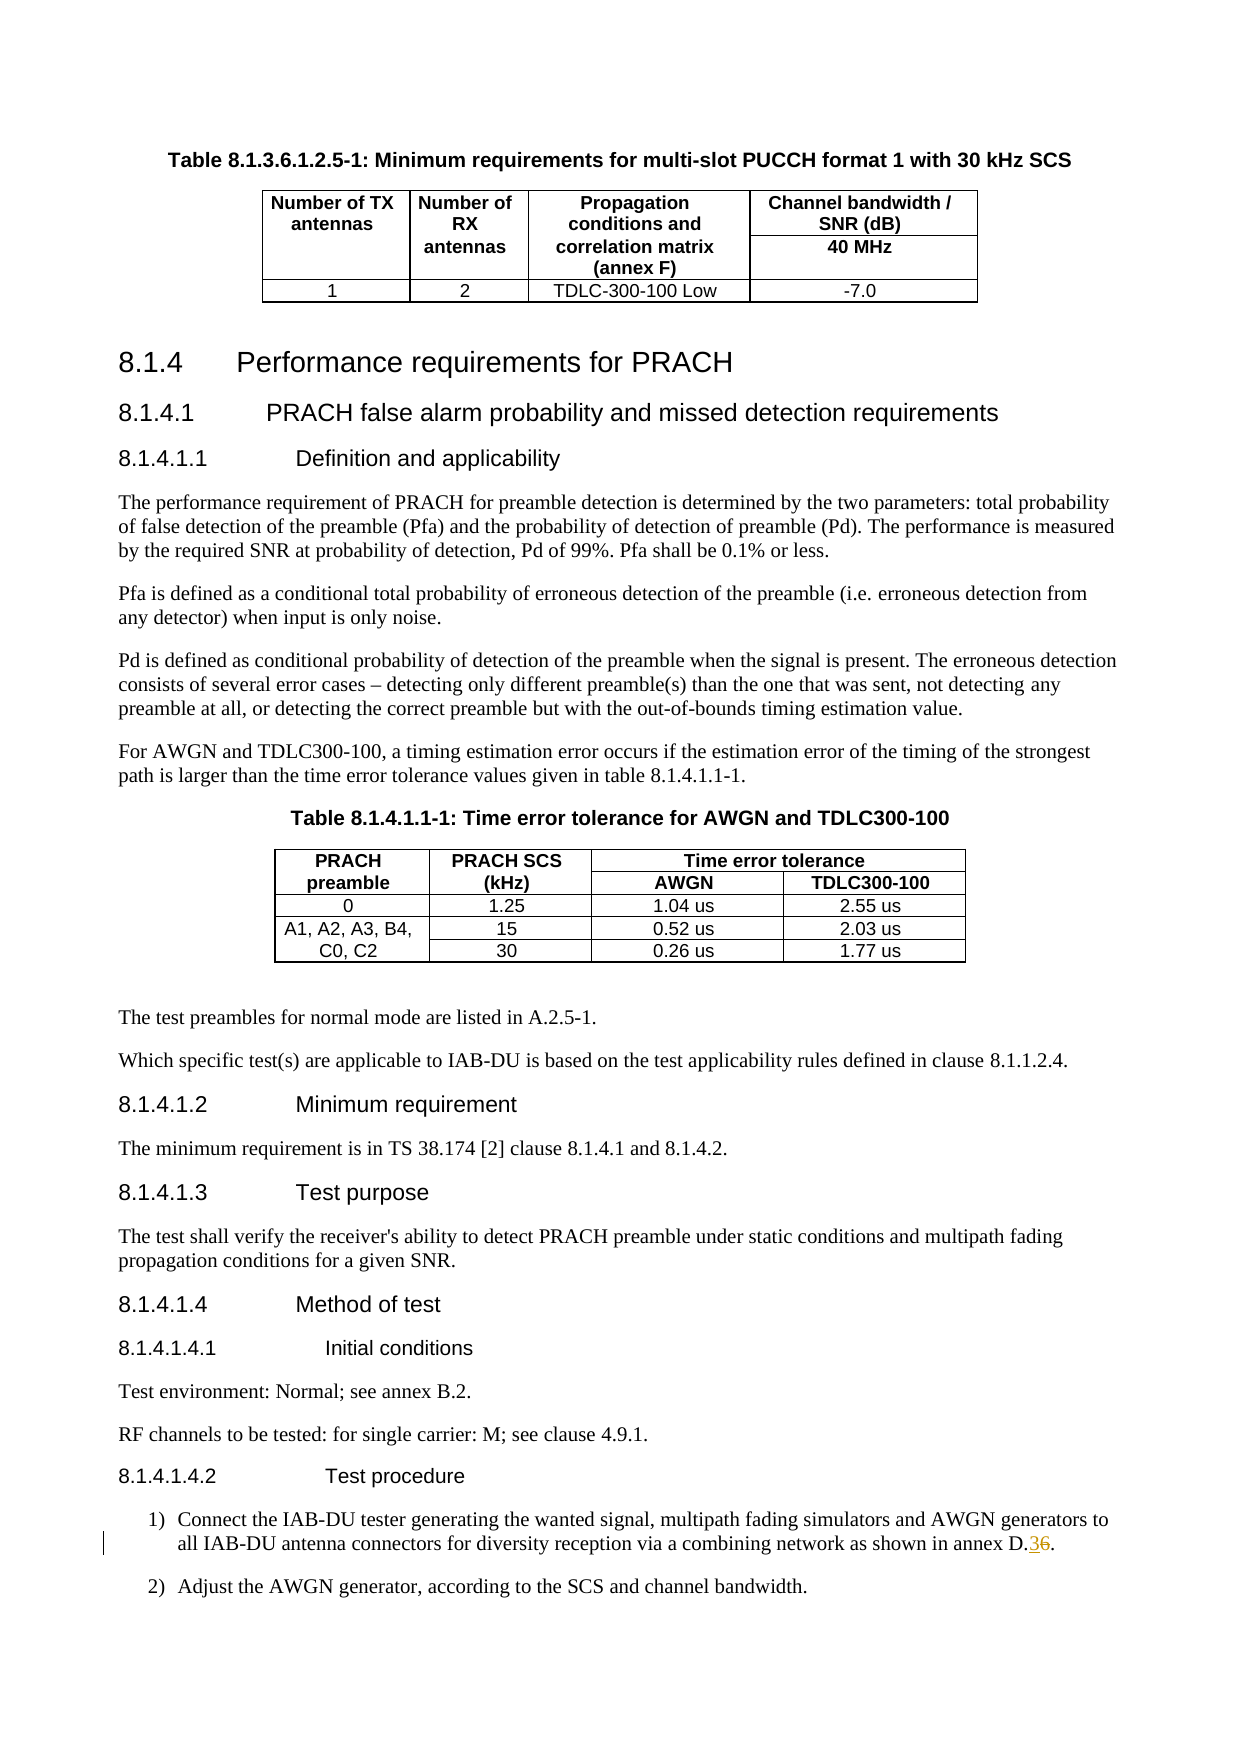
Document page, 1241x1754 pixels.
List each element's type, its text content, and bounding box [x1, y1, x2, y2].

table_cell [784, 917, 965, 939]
text Pfa is defined as a conditional total probability of erroneous detection of the preamble (i.e. erroneous detection from any detector) when input is only noise. [118, 581, 1122, 629]
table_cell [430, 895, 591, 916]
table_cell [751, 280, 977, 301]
subtitle 8.1.4.1.4 Method of test [118, 1291, 1122, 1317]
subtitle 8.1.4 Performance requirements for PRACH [118, 345, 1122, 379]
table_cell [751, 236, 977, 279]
text Table 8.1.3.6.1.2.5-1: Minimum requirements for multi-slot PUCCH format 1 with 30 kHz SCS [118, 148, 1122, 172]
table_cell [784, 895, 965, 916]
text Pd is defined as conditional probability of detection of the preamble when the signal is present. The erroneous detection consists of several error cases – detecting only different preamble(s) than the one that was sent, not detecting any preamble at all, or detecting the correct preamble but with the out-of-bounds timing estimation value. [118, 648, 1122, 720]
text 2) Adjust the AWGN generator, according to the SCS and channel bandwidth. [148, 1574, 1122, 1598]
subtitle 8.1.4.1.1 Definition and applicability [118, 445, 1122, 471]
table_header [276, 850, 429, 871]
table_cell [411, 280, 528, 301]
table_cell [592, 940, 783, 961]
text For AWGN and TDLC300-100, a timing estimation error occurs if the estimation error of the timing of the strongest path is larger than the time error tolerance values given in table 8.1.4.1.1-1. [118, 739, 1122, 787]
text The minimum requirement is in TS 38.174 [2] clause 8.1.4.1 and 8.1.4.2. [118, 1136, 1122, 1160]
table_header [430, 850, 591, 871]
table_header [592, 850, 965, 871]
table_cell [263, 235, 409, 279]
text The test shall verify the receiver's ability to detect PRACH preamble under static conditions and multipath fading propagation conditions for a given SNR. [118, 1224, 1122, 1272]
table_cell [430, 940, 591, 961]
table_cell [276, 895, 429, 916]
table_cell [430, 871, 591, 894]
text Which specific test(s) are applicable to IAB-DU is based on the test applicability rules defined in clause 8.1.1.2.4. [118, 1048, 1122, 1072]
text Test environment: Normal; see annex B.2. [118, 1379, 1122, 1403]
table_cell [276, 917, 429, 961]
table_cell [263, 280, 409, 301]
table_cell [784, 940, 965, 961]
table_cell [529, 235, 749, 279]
text The test preambles for normal mode are listed in A.2.5-1. [118, 1005, 1122, 1029]
text The performance requirement of PRACH for preamble detection is determined by the two parameters: total probability of false detection of the preamble (Pfa) and the probability of detection of preamble (Pd). The performance is measured by the required SNR at probability of detection, Pd of 99%. Pfa shall be 0.1% or less. [118, 490, 1122, 562]
text 8.1.4.1.4.2 Test procedure [118, 1464, 1122, 1488]
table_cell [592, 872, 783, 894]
text 8.1.4.1.4.1 Initial conditions [118, 1336, 1122, 1360]
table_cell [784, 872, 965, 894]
text 1) Connect the IAB-DU tester generating the wanted signal, multipath fading simulators and AWGN generators to all IAB-DU antenna connectors for diversity reception via a combining network as shown in annex D.. [148, 1507, 1122, 1555]
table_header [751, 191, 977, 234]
text RF channels to be tested: for single carrier: M; see clause 4.9.1. [118, 1421, 1122, 1446]
subtitle 8.1.4.1 PRACH false alarm probability and missed detection requirements [118, 397, 1122, 426]
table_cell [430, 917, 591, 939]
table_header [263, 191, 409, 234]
subtitle 8.1.4.1.3 Test purpose [118, 1179, 1122, 1205]
subtitle 8.1.4.1.2 Minimum requirement [118, 1091, 1122, 1117]
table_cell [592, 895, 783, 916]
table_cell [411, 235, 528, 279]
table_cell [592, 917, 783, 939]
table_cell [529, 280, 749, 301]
text Table 8.1.4.1.1-1: Time error tolerance for AWGN and TDLC300-100 [118, 806, 1122, 830]
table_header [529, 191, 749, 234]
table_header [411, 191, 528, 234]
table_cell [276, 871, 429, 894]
